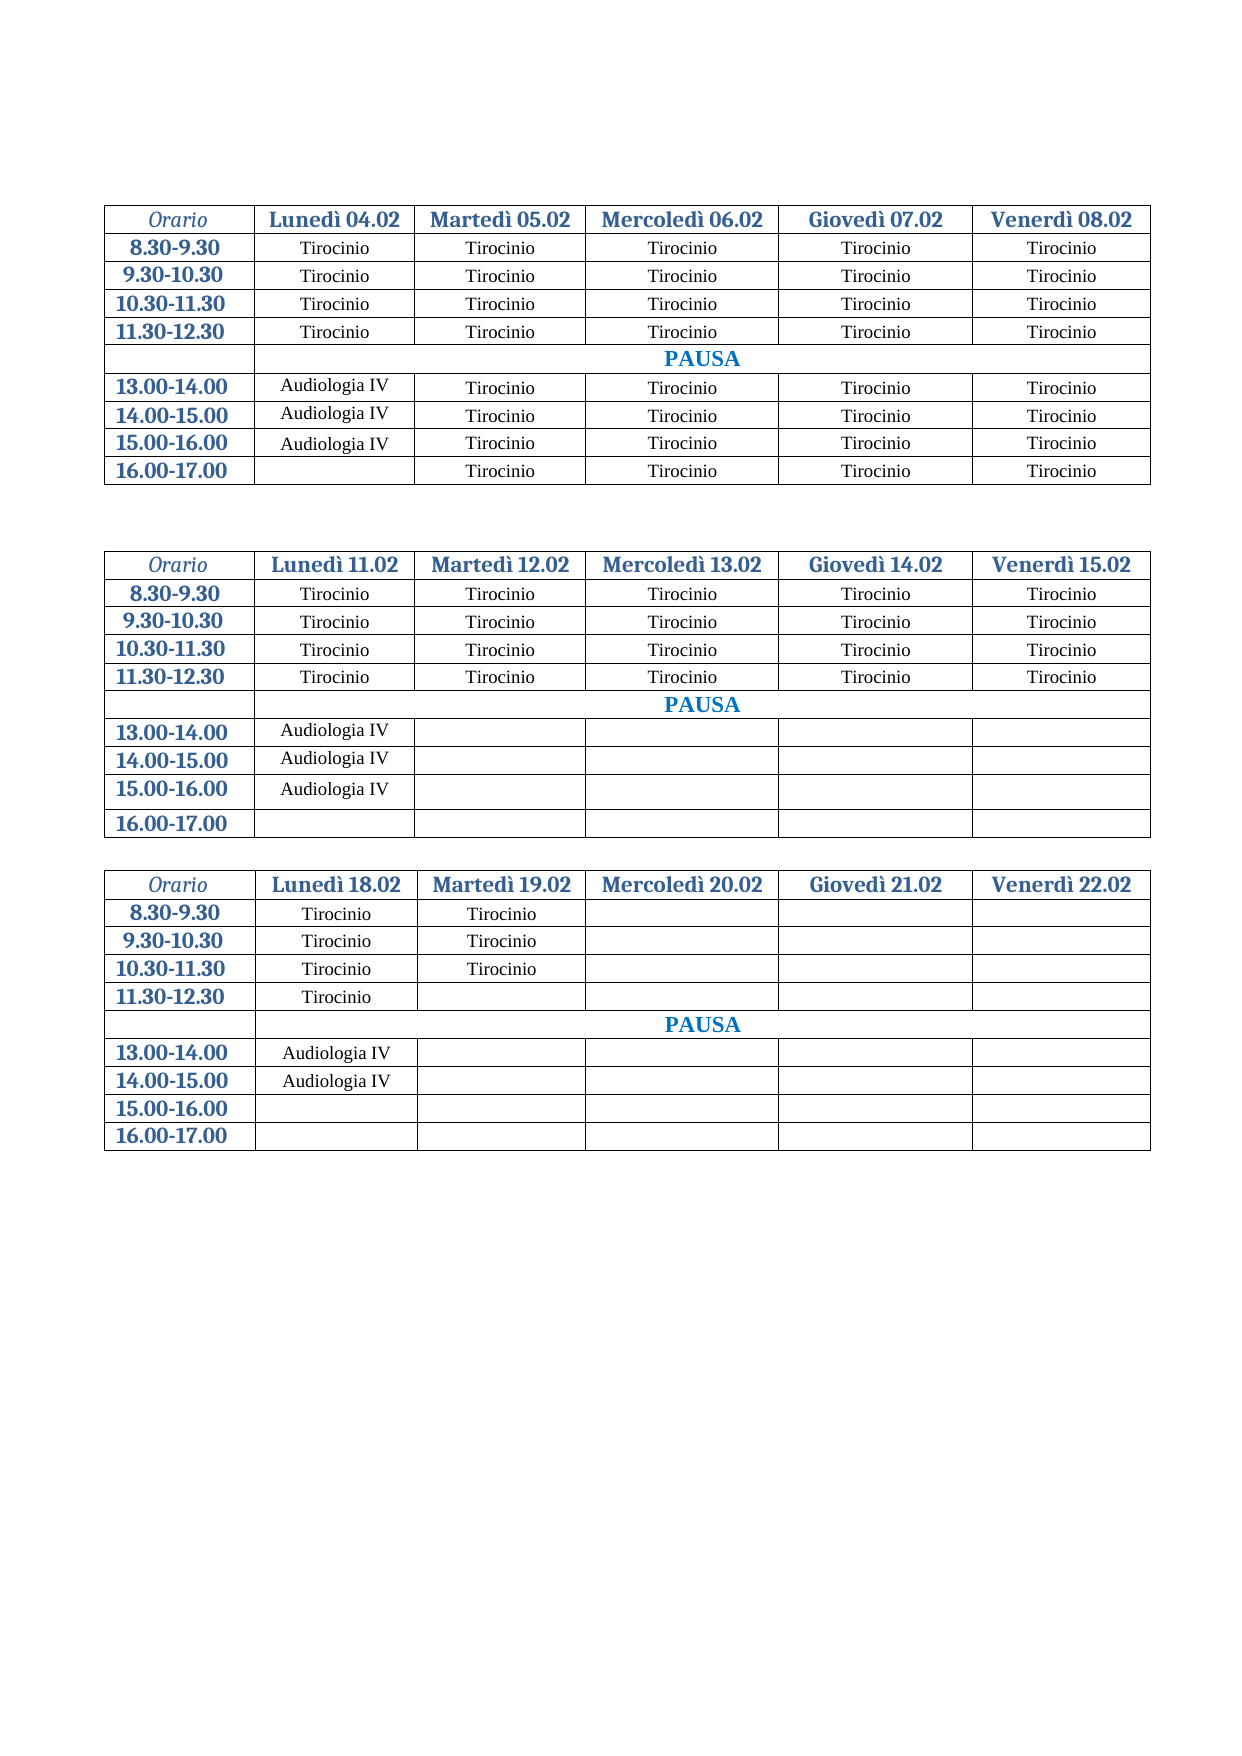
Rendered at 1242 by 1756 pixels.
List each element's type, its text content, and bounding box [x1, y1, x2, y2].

table_header Giovedì 21.02 [779, 871, 972, 898]
table_header Lunedì 11.02 [255, 552, 414, 579]
table_header Venerdì 22.02 [973, 871, 1150, 898]
table_cell Tirocinio [255, 664, 414, 690]
table_cell Audiologia IV [255, 374, 414, 401]
table_cell [779, 927, 972, 954]
table_cell [586, 983, 778, 1010]
table_cell Tirocinio [415, 580, 585, 606]
table_cell Tirocinio [255, 318, 414, 344]
table_header Martedì 19.02 [418, 871, 585, 898]
table_cell Tirocinio [973, 234, 1150, 261]
table_cell [105, 691, 254, 718]
table_cell Tirocinio [255, 580, 414, 606]
table_cell Tirocinio [586, 234, 778, 261]
table_cell Tirocinio [586, 664, 778, 690]
table_cell Audiologia IV [255, 719, 414, 746]
table_cell Tirocinio [415, 664, 585, 690]
table_cell [973, 719, 1150, 746]
table_cell [256, 1123, 417, 1150]
table_cell Tirocinio [415, 290, 585, 317]
table_cell [779, 983, 972, 1010]
table_cell 16.00-17.00 [105, 810, 254, 837]
table_cell [779, 1123, 972, 1150]
table_cell Tirocinio [255, 635, 414, 662]
table_cell [779, 1067, 972, 1094]
table_header Martedì 12.02 [415, 552, 585, 579]
table_cell [105, 345, 254, 372]
table_cell Tirocinio [415, 318, 585, 344]
table_cell [256, 1095, 417, 1122]
table_cell Tirocinio [779, 234, 972, 261]
table_cell [973, 775, 1150, 809]
table_cell [418, 983, 585, 1010]
table_cell [415, 747, 585, 774]
table_cell [418, 1067, 585, 1094]
table_cell [779, 1095, 972, 1122]
table_cell [415, 719, 585, 746]
table_cell Tirocinio [779, 607, 972, 634]
table_cell [973, 1067, 1150, 1094]
table_cell Tirocinio [586, 290, 778, 317]
table_cell Tirocinio [779, 429, 972, 456]
table_cell Tirocinio [973, 374, 1150, 401]
table_header Mercoledì 06.02 [586, 206, 778, 233]
table_cell Tirocinio [415, 402, 585, 428]
table_cell [586, 900, 778, 926]
table_cell 11.30-12.30 [105, 664, 254, 690]
table_cell 13.00-14.00 [105, 374, 254, 401]
table_cell [418, 1123, 585, 1150]
table_cell 9.30-10.30 [105, 262, 254, 289]
table_cell 10.30-11.30 [105, 635, 254, 662]
table_cell [418, 1095, 585, 1122]
table_cell [779, 1039, 972, 1066]
table_cell Audiologia IV [256, 1067, 417, 1094]
table_cell [586, 1095, 778, 1122]
table_cell Tirocinio [255, 607, 414, 634]
table_cell [255, 810, 414, 837]
table_header Orario [105, 552, 254, 579]
table_cell [255, 457, 414, 484]
table_cell [973, 1039, 1150, 1066]
table_cell Tirocinio [415, 234, 585, 261]
table_cell Tirocinio [586, 318, 778, 344]
table_cell 13.00-14.00 [105, 719, 254, 746]
table_cell Tirocinio [256, 900, 417, 926]
table_cell Tirocinio [415, 262, 585, 289]
table_cell PAUSA [256, 1011, 1150, 1038]
table_header Orario [105, 206, 254, 233]
table_cell [973, 927, 1150, 954]
table_cell [586, 955, 778, 982]
table_cell Tirocinio [779, 580, 972, 606]
table_cell Tirocinio [973, 580, 1150, 606]
table_cell Tirocinio [973, 402, 1150, 428]
table_cell Tirocinio [973, 457, 1150, 484]
table_cell Tirocinio [973, 635, 1150, 662]
table_cell Tirocinio [418, 927, 585, 954]
table_cell Tirocinio [418, 955, 585, 982]
table_cell [586, 1123, 778, 1150]
table_cell 15.00-16.00 [105, 775, 254, 809]
table_cell [779, 719, 972, 746]
table_cell Tirocinio [256, 927, 417, 954]
table_cell Tirocinio [415, 607, 585, 634]
table_cell [973, 1095, 1150, 1122]
table_cell Tirocinio [779, 402, 972, 428]
table_cell 10.30-11.30 [105, 290, 254, 317]
table_cell Tirocinio [779, 635, 972, 662]
table_cell 10.30-11.30 [105, 955, 255, 982]
table_cell Tirocinio [256, 983, 417, 1010]
table_header Mercoledì 13.02 [586, 552, 778, 579]
table_cell [418, 1039, 585, 1066]
table_cell Tirocinio [586, 374, 778, 401]
table_cell Tirocinio [415, 635, 585, 662]
table_cell 8.30-9.30 [105, 580, 254, 606]
table_cell 11.30-12.30 [105, 983, 255, 1010]
table_cell Tirocinio [779, 262, 972, 289]
table_cell Tirocinio [415, 429, 585, 456]
table_header Giovedì 14.02 [779, 552, 972, 579]
table_cell [586, 775, 778, 809]
table_cell Tirocinio [779, 457, 972, 484]
table_cell Tirocinio [415, 374, 585, 401]
table_cell Tirocinio [586, 429, 778, 456]
table_cell [779, 955, 972, 982]
table_cell Tirocinio [415, 457, 585, 484]
table_cell Tirocinio [779, 318, 972, 344]
table_header Mercoledì 20.02 [586, 871, 778, 898]
table_cell PAUSA [255, 345, 1150, 372]
table_cell Audiologia IV [255, 747, 414, 774]
table_cell 14.00-15.00 [105, 402, 254, 428]
table_cell Tirocinio [779, 664, 972, 690]
table_cell Tirocinio [418, 900, 585, 926]
table_cell [973, 983, 1150, 1010]
table_cell 14.00-15.00 [105, 747, 254, 774]
table_cell Tirocinio [586, 402, 778, 428]
table_cell Tirocinio [586, 635, 778, 662]
table_cell Tirocinio [973, 607, 1150, 634]
table_header Orario [105, 871, 255, 898]
table_cell Audiologia IV [255, 775, 414, 809]
table_cell 16.00-17.00 [105, 457, 254, 484]
table_cell PAUSA [255, 691, 1150, 718]
table_cell [973, 810, 1150, 837]
table_cell [586, 1067, 778, 1094]
table_cell 9.30-10.30 [105, 927, 255, 954]
table_cell [415, 810, 585, 837]
table_cell Tirocinio [973, 262, 1150, 289]
table_cell 13.00-14.00 [105, 1039, 255, 1066]
table_cell [973, 900, 1150, 926]
table_cell 11.30-12.30 [105, 318, 254, 344]
table_cell Audiologia IV [255, 429, 414, 456]
table_cell Audiologia IV [255, 402, 414, 428]
table_cell Tirocinio [586, 580, 778, 606]
table_header Venerdì 15.02 [973, 552, 1150, 579]
table_cell Tirocinio [256, 955, 417, 982]
table_header Lunedì 04.02 [255, 206, 414, 233]
table_cell [973, 747, 1150, 774]
table_cell Tirocinio [973, 290, 1150, 317]
table_cell Tirocinio [586, 607, 778, 634]
table_cell [586, 719, 778, 746]
table_cell [415, 775, 585, 809]
table_header Lunedì 18.02 [256, 871, 417, 898]
table_cell Tirocinio [973, 318, 1150, 344]
table_header Venerdì 08.02 [973, 206, 1150, 233]
table_cell 15.00-16.00 [105, 1095, 255, 1122]
table_cell 14.00-15.00 [105, 1067, 255, 1094]
table_cell [779, 810, 972, 837]
table_cell [586, 927, 778, 954]
table_cell 9.30-10.30 [105, 607, 254, 634]
table_header Giovedì 07.02 [779, 206, 972, 233]
table_cell Tirocinio [779, 290, 972, 317]
table_cell Audiologia IV [256, 1039, 417, 1066]
table_cell [779, 900, 972, 926]
table_cell [779, 747, 972, 774]
table_cell Tirocinio [973, 429, 1150, 456]
table_cell [586, 1039, 778, 1066]
table_header Martedì 05.02 [415, 206, 585, 233]
table_cell Tirocinio [255, 234, 414, 261]
table_cell [779, 775, 972, 809]
table_cell 8.30-9.30 [105, 900, 255, 926]
table_cell Tirocinio [779, 374, 972, 401]
table_cell Tirocinio [255, 290, 414, 317]
table_cell Tirocinio [586, 262, 778, 289]
table_cell [586, 747, 778, 774]
table_cell [973, 1123, 1150, 1150]
table_cell [973, 955, 1150, 982]
table_cell [105, 1011, 255, 1038]
table_cell [586, 810, 778, 837]
table_cell 16.00-17.00 [105, 1123, 255, 1150]
table_cell 15.00-16.00 [105, 429, 254, 456]
table_cell Tirocinio [973, 664, 1150, 690]
table_cell Tirocinio [255, 262, 414, 289]
table_cell Tirocinio [586, 457, 778, 484]
table_cell 8.30-9.30 [105, 234, 254, 261]
